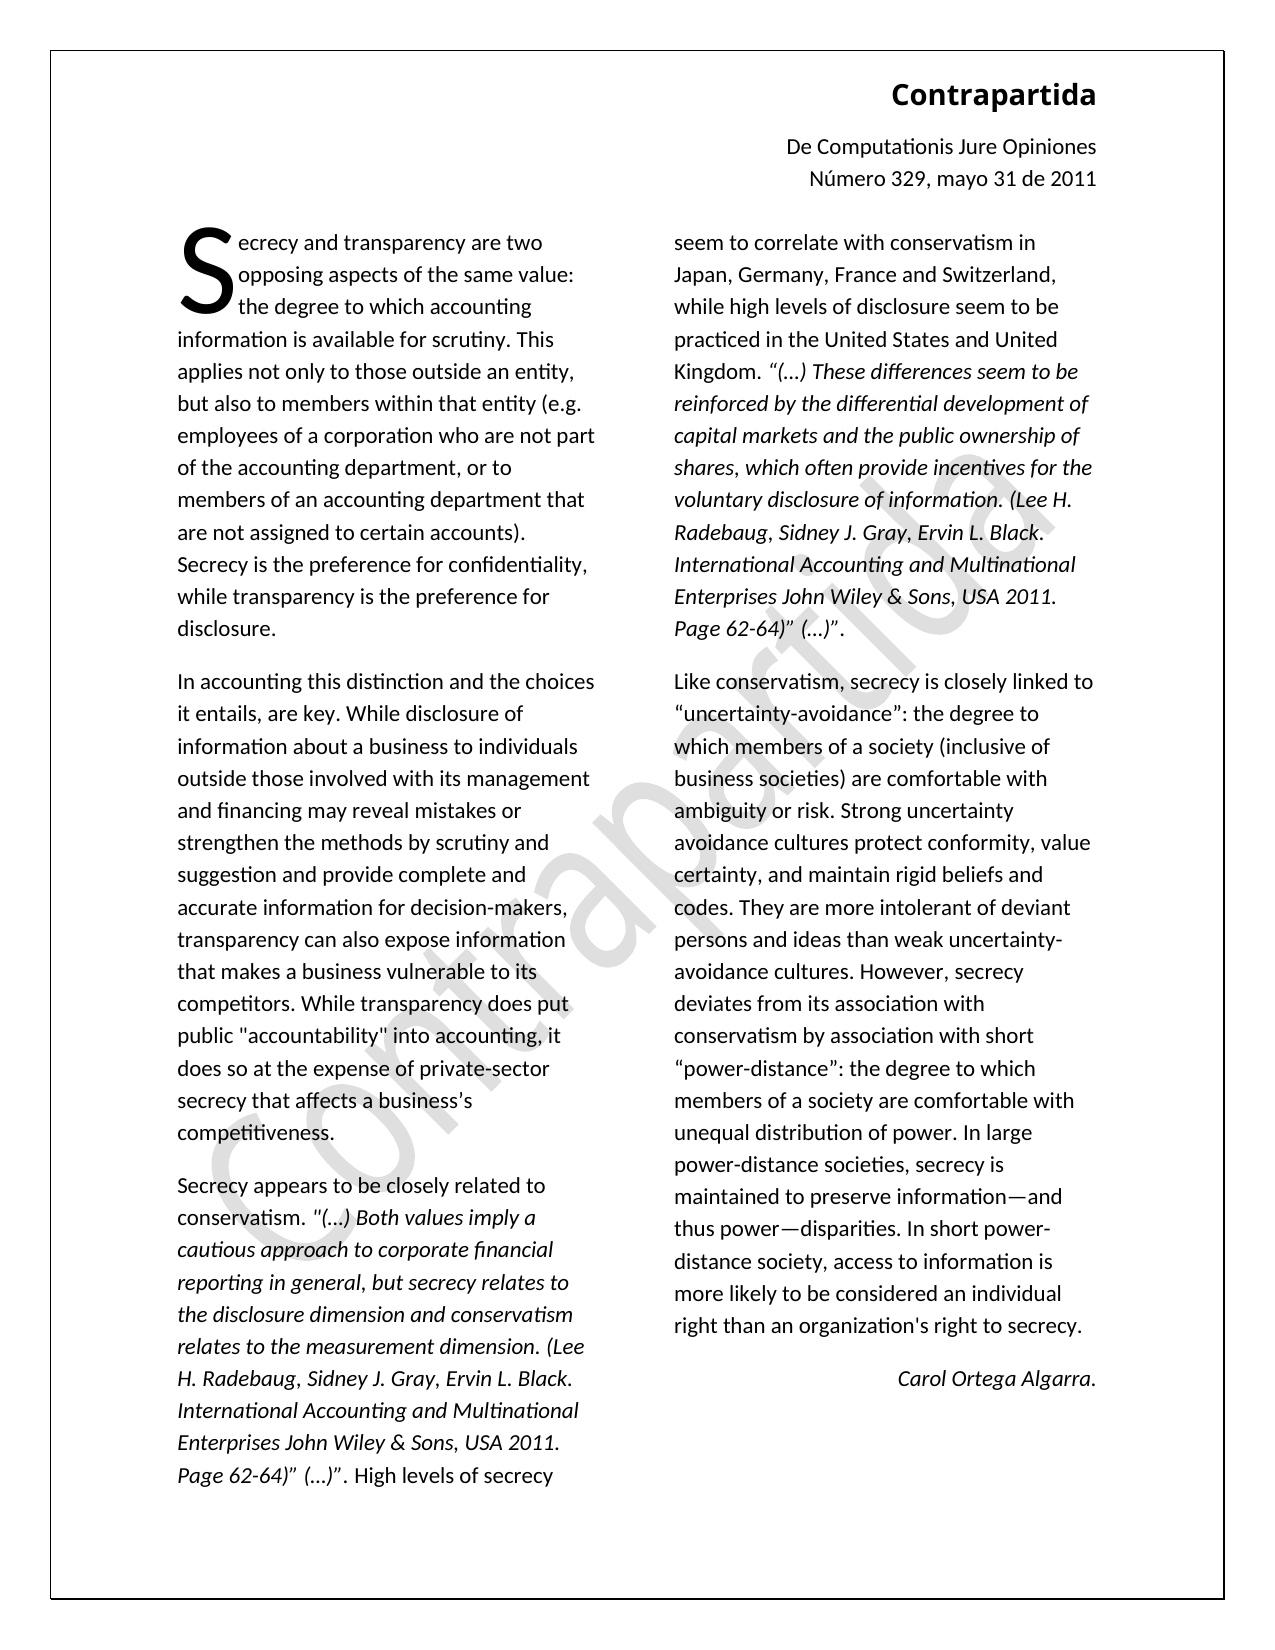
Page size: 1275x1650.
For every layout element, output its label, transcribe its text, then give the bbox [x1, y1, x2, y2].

text Like conservatism, secrecy is closely linked to “uncertainty-avoidance”: the degree to which members of a society (inclusive of business societies) are comfortable with ambiguity or risk. Strong uncertainty avoidance cultures protect conformity, value certainty, and maintain rigid beliefs and codes. They are more intolerant of deviant persons and ideas than weak uncertainty-avoidance cultures. However, secrecy deviates from its association with conservatism by association with short “power-distance”: the degree to which members of a society are comfortable with unequal distribution of power. In large power-distance societies, secrecy is maintained to preserve information—and thus power—disparities. In short power-distance society, access to information is more likely to be considered an individual right than an organization's right to secrecy. [674, 667, 1097, 1339]
text ecrecy and transparency are two opposing aspects of the same value: the degree to which accounting information is available for scrutiny. This applies not only to those outside an entity, but also to members within that entity (e.g. employees of a corporation who are not part of the accounting department, or to members of an accounting department that are not assigned to certain accounts). Secrecy is the preference for confidentiality, while transparency is the preference for disclosure. [177, 228, 600, 642]
text Secrecy appears to be closely related to conservatism. "(…) Both values imply a cautious approach to corporate financial reporting in general, but secrecy relates to the disclosure dimension and conservatism relates to the measurement dimension. (Lee H. Radebaug, Sidney J. Gray, Ervin L. Black. International Accounting and Multinational Enterprises John Wiley & Sons, USA 2011. Page 62-64)” (…)”. High levels of secrecy seem to correlate with conservatism in Japan, Germany, France and Switzerland, while high levels of disclosure seem to be practiced in the United States and United Kingdom. “(…) These differences seem to be reinforced by the differential development of capital markets and the public ownership of shares, which often provide incentives for the voluntary disclosure of information. (Lee H. Radebaug, Sidney J. Gray, Ervin L. Black. International Accounting and Multinational Enterprises John Wiley & Sons, USA 2011. Page 62-64)” (…)”. [177, 1171, 600, 1489]
text Carol Ortega Algarra. [674, 1364, 1097, 1392]
text In accounting this distinction and the choices it entails, are key. While disclosure of information about a business to individuals outside those involved with its management and financing may reveal mistakes or strengthen the methods by scrutiny and suggestion and provide complete and accurate information for decision-makers, transparency can also expose information that makes a business vulnerable to its competitors. While transparency does put public "accountability" into accounting, it does so at the expense of private-sector secrecy that affects a business’s competitiveness. [177, 667, 600, 1146]
text Secrecy appears to be closely related to conservatism. "(…) Both values imply a cautious approach to corporate financial reporting in general, but secrecy relates to the disclosure dimension and conservatism relates to the measurement dimension. (Lee H. Radebaug, Sidney J. Gray, Ervin L. Black. International Accounting and Multinational Enterprises John Wiley & Sons, USA 2011. Page 62-64)” (…)”. High levels of secrecy seem to correlate with conservatism in Japan, Germany, France and Switzerland, while high levels of disclosure seem to be practiced in the United States and United Kingdom. “(…) These differences seem to be reinforced by the differential development of capital markets and the public ownership of shares, which often provide incentives for the voluntary disclosure of information. (Lee H. Radebaug, Sidney J. Gray, Ervin L. Black. International Accounting and Multinational Enterprises John Wiley & Sons, USA 2011. Page 62-64)” (…)”. [674, 228, 1097, 642]
